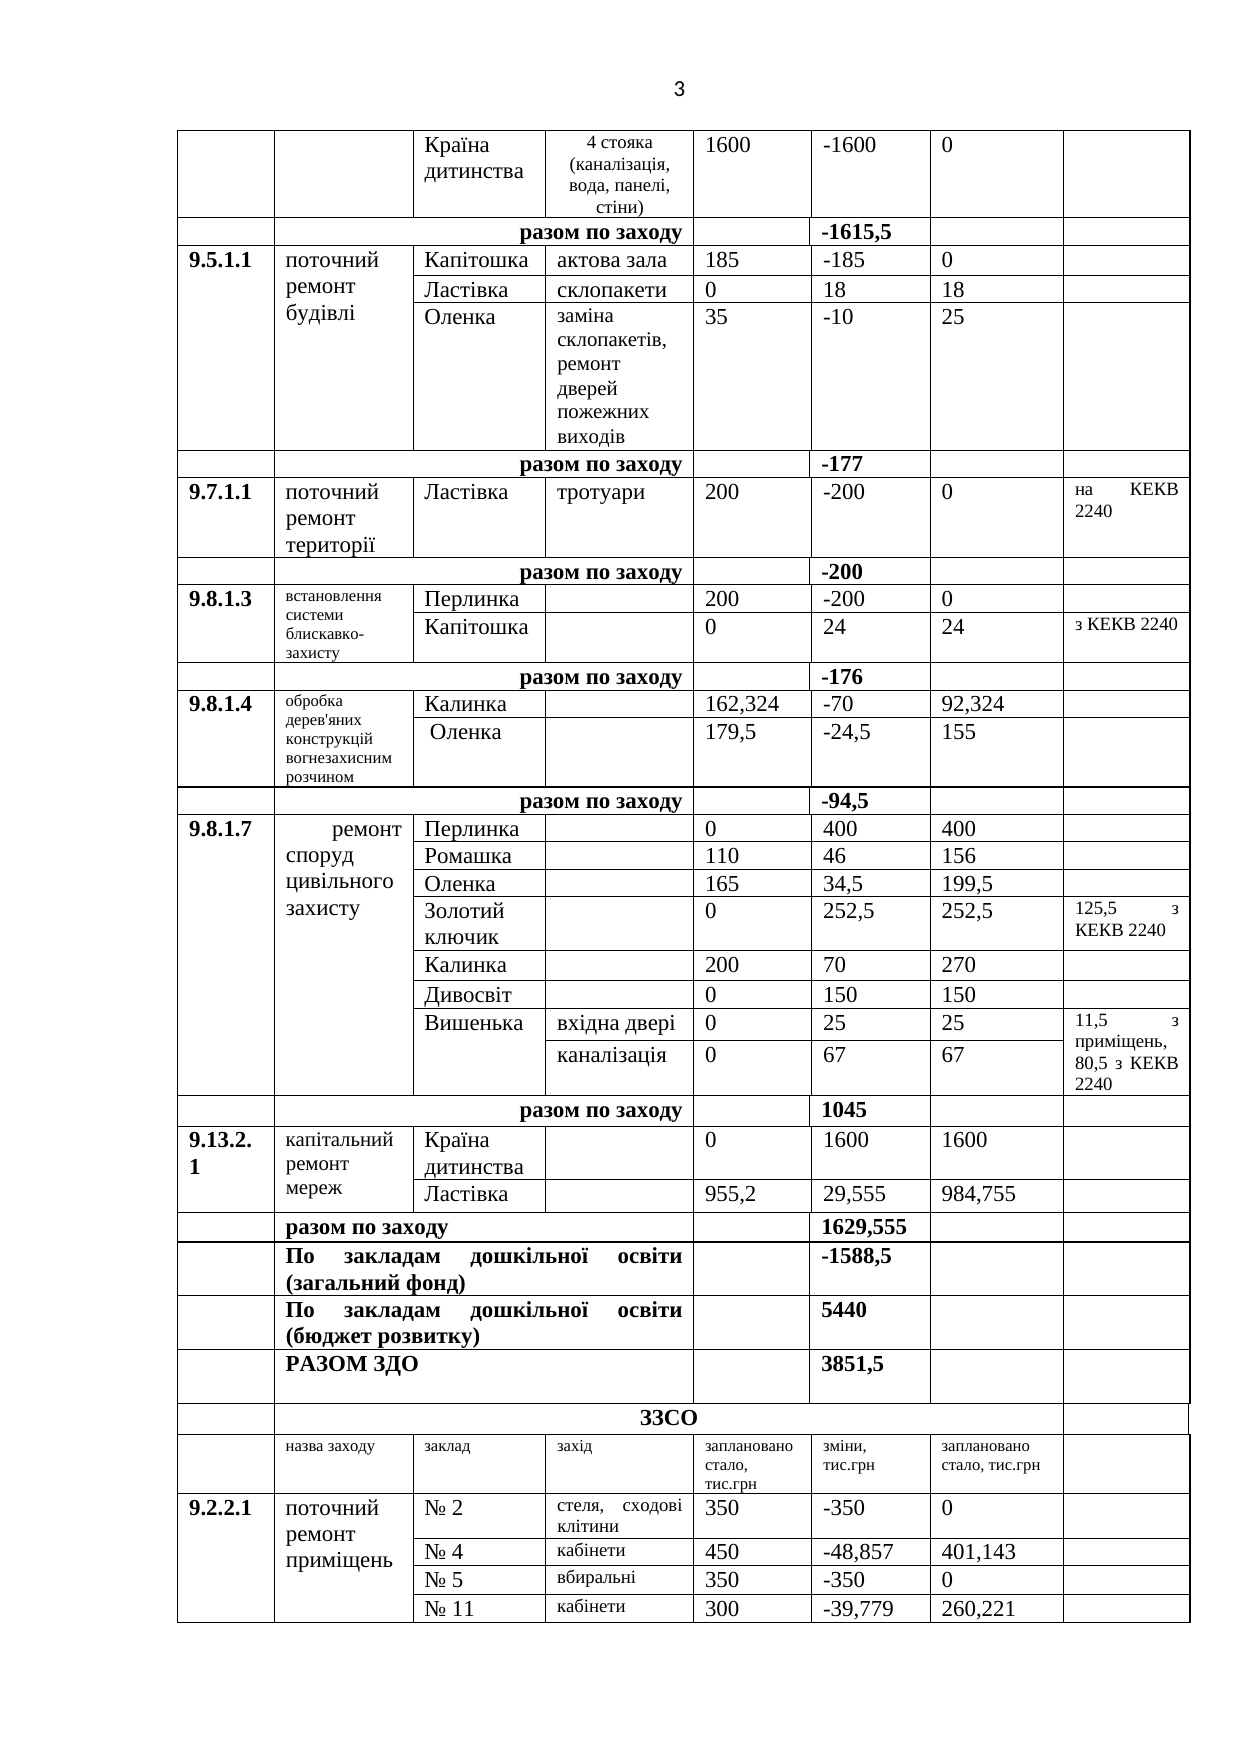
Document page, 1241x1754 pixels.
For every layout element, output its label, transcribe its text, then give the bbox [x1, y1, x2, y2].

table_cell [931, 1213, 1063, 1241]
table_cell 984,755 [931, 1180, 1063, 1212]
table_cell [178, 1350, 274, 1403]
table_cell [1064, 842, 1189, 868]
table_cell [1064, 1566, 1189, 1594]
table_cell кабінети [546, 1595, 693, 1622]
table_cell [1064, 1296, 1189, 1349]
table_cell 0 [931, 1566, 1063, 1594]
table_cell [178, 1404, 274, 1434]
table_cell [178, 451, 274, 477]
table_cell заплановано стало, тис.грн [931, 1435, 1063, 1493]
table_cell 200 [694, 478, 811, 557]
table_cell [1064, 131, 1189, 217]
table_cell разом по заходу [275, 663, 693, 689]
table_cell 1629,555 [810, 1213, 930, 1241]
table_cell [1064, 585, 1189, 612]
table_cell разом по заходу [275, 788, 693, 814]
table_cell -176 [810, 663, 930, 689]
table_cell [694, 218, 809, 245]
table_cell 29,555 [812, 1180, 930, 1212]
table_cell 3851,5 [810, 1350, 930, 1403]
table_cell 9.7.1.1 [178, 478, 274, 557]
table_cell 18 [812, 276, 930, 302]
table_cell Ластівка [414, 1180, 545, 1212]
table_cell 156 [931, 842, 1063, 868]
table_cell 400 [812, 815, 930, 841]
table_cell 0 [694, 276, 811, 302]
table_cell 24 [931, 613, 1063, 662]
table_cell 200 [694, 951, 811, 980]
table_cell [1064, 276, 1189, 302]
table_cell 0 [931, 246, 1063, 275]
table_cell -48,857 [812, 1539, 930, 1565]
table_cell Капітошка [414, 246, 545, 275]
table_cell 179,5 [694, 718, 811, 786]
table_cell [1064, 218, 1189, 245]
table_cell Перлинка [414, 815, 545, 841]
table_cell [546, 842, 693, 868]
table_cell [694, 788, 809, 814]
table_cell 0 [694, 1009, 811, 1040]
table_cell [1064, 1096, 1189, 1126]
table_cell № 5 [414, 1566, 545, 1594]
table_cell По закладам дошкільної освіти (загальний фонд) [275, 1243, 693, 1295]
table_cell № 11 [414, 1595, 545, 1622]
table_cell [694, 1243, 809, 1295]
table_cell 9.13.2.1 [178, 1127, 274, 1212]
table_cell склопакети [546, 276, 693, 302]
table_cell -1588,5 [810, 1243, 930, 1295]
table_cell -350 [812, 1566, 930, 1594]
table_cell тротуари [546, 478, 693, 557]
table_cell № 4 [414, 1539, 545, 1565]
table_cell 155 [931, 718, 1063, 786]
table_cell [178, 1435, 274, 1493]
table_cell [546, 718, 693, 786]
table_cell -10 [812, 303, 930, 449]
table_cell 18 [931, 276, 1063, 302]
table_cell [546, 870, 693, 896]
table_cell 5440 [810, 1296, 930, 1349]
table_cell 252,5 [812, 897, 930, 950]
table_cell 9.5.1.1 [178, 246, 274, 449]
table_cell [178, 1213, 274, 1241]
table_cell 1600 [931, 1127, 1063, 1179]
table_cell 150 [812, 981, 930, 1008]
table_cell разом по заходу [275, 218, 693, 245]
table_cell [178, 663, 274, 689]
table_cell -200 [812, 585, 930, 612]
table_cell 92,324 [931, 691, 1063, 717]
table_cell [1064, 1350, 1189, 1403]
table_cell Калинка [414, 951, 545, 980]
table_cell [1064, 815, 1189, 841]
table_cell 46 [812, 842, 930, 868]
table_cell По закладам дошкільної освіти (бюджет розвитку) [275, 1296, 693, 1349]
table_cell 0 [694, 981, 811, 1008]
table_cell [178, 1096, 274, 1126]
table_cell заміна склопакетів, ремонт дверей пожежних виходів [546, 303, 693, 449]
table_cell 0 [931, 478, 1063, 557]
table_cell [931, 218, 1063, 245]
table_cell [1064, 663, 1189, 689]
table_cell Оленка [414, 870, 545, 896]
table_cell 185 [694, 246, 811, 275]
table_cell Капітошка [414, 613, 545, 662]
table_cell встановлення системи блискавко-захисту [275, 585, 413, 662]
table_cell [546, 951, 693, 980]
table_cell поточний ремонт приміщень [275, 1494, 413, 1622]
table_cell [694, 451, 809, 477]
table_cell [931, 788, 1063, 814]
table_cell [1064, 870, 1189, 896]
table_cell 0 [694, 815, 811, 841]
table_cell -177 [810, 451, 930, 477]
table_cell [178, 1296, 274, 1349]
table_cell [694, 663, 809, 689]
table_cell 67 [812, 1041, 930, 1095]
table_cell разом по заходу [275, 1096, 693, 1126]
table_cell 0 [694, 613, 811, 662]
table_cell захід [546, 1435, 693, 1493]
table_cell [931, 1296, 1063, 1349]
table_cell 165 [694, 870, 811, 896]
table_cell 260,221 [931, 1595, 1063, 1622]
table_cell заплановано стало, тис.грн [694, 1435, 811, 1493]
table_cell 0 [694, 1127, 811, 1179]
table_cell [694, 1296, 809, 1349]
table_cell Дивосвіт [414, 981, 545, 1008]
table_cell 350 [694, 1494, 811, 1537]
table_cell 110 [694, 842, 811, 868]
table_cell 199,5 [931, 870, 1063, 896]
table_cell 0 [694, 1041, 811, 1095]
table_cell [1064, 981, 1189, 1008]
table_cell [694, 558, 809, 584]
table_cell вбиральні [546, 1566, 693, 1594]
table_cell [931, 451, 1063, 477]
table_cell [694, 1213, 809, 1241]
table_cell 24 [812, 613, 930, 662]
table_cell [1064, 1180, 1189, 1212]
table_cell ремонт споруд цивільного захисту [275, 815, 413, 1095]
table_cell [694, 1350, 809, 1403]
table_cell [546, 1180, 693, 1212]
table_cell [1064, 1494, 1189, 1537]
table_cell разом по заходу [275, 1213, 693, 1241]
table_cell капітальний ремонт мереж [275, 1127, 413, 1212]
table_cell -70 [812, 691, 930, 717]
table_cell [1064, 1213, 1189, 1241]
table_cell [178, 788, 274, 814]
table_cell [694, 1096, 809, 1126]
table_cell 162,324 [694, 691, 811, 717]
table_cell Оленка [414, 303, 545, 449]
table_cell [546, 691, 693, 717]
table_cell -94,5 [810, 788, 930, 814]
table_cell [178, 1243, 274, 1295]
table_cell стеля, сходові клітини [546, 1494, 693, 1537]
table_cell [178, 218, 274, 245]
table_cell 401,143 [931, 1539, 1063, 1565]
table_cell [546, 613, 693, 662]
table_cell 150 [931, 981, 1063, 1008]
table_cell -350 [812, 1494, 930, 1537]
table_cell 1600 [812, 1127, 930, 1179]
table_cell [931, 663, 1063, 689]
table_cell Ромашка [414, 842, 545, 868]
table_cell 25 [931, 1009, 1063, 1040]
table_cell [1064, 303, 1189, 449]
table_cell Калинка [414, 691, 545, 717]
table_cell [931, 1096, 1063, 1126]
table_cell 450 [694, 1539, 811, 1565]
table_cell -185 [812, 246, 930, 275]
table_cell [1064, 1127, 1189, 1179]
table_cell [931, 1243, 1063, 1295]
table_cell 9.8.1.4 [178, 691, 274, 786]
table_cell [546, 585, 693, 612]
table_cell 0 [931, 131, 1063, 217]
table_cell вхідна двері [546, 1009, 693, 1040]
table_cell 400 [931, 815, 1063, 841]
table_cell 0 [931, 1494, 1063, 1537]
table_cell 0 [931, 585, 1063, 612]
table_cell [546, 1127, 693, 1179]
table_cell -200 [812, 478, 930, 557]
table_cell 955,2 [694, 1180, 811, 1212]
table_cell [1064, 246, 1189, 275]
table_cell [546, 981, 693, 1008]
table_cell Країна дитинства [414, 1127, 545, 1179]
table_cell 252,5 [931, 897, 1063, 950]
table_cell 70 [812, 951, 930, 980]
table_cell 9.8.1.7 [178, 815, 274, 1095]
table_cell -24,5 [812, 718, 930, 786]
table_cell 0 [694, 897, 811, 950]
table_cell Перлинка [414, 585, 545, 612]
table_cell 1600 [694, 131, 811, 217]
table_cell -1600 [812, 131, 930, 217]
table_cell Країна дитинства [414, 131, 545, 217]
table_cell Ластівка [414, 276, 545, 302]
table_cell разом по заходу [275, 558, 693, 584]
table_cell кабінети [546, 1539, 693, 1565]
table_cell [546, 815, 693, 841]
table_cell [1064, 1539, 1189, 1565]
table_cell 350 [694, 1566, 811, 1594]
table_cell [1064, 951, 1189, 980]
table_cell [178, 558, 274, 584]
table_cell [1064, 1243, 1189, 1295]
table_cell обробка дерев'яних конструкцій вогнезахисним розчином [275, 691, 413, 786]
table_cell [1064, 558, 1189, 584]
table_cell [1064, 691, 1189, 717]
table_cell [546, 897, 693, 950]
table_cell [1064, 451, 1189, 477]
table_cell 300 [694, 1595, 811, 1622]
table_cell [931, 1350, 1063, 1403]
table_cell Оленка [414, 718, 545, 786]
table_cell поточний ремонт будівлі [275, 246, 413, 449]
table_cell № 2 [414, 1494, 545, 1537]
table_cell ЗЗСО [275, 1404, 1063, 1434]
table_cell РАЗОМ ЗДО [275, 1350, 693, 1403]
table_cell [1064, 1435, 1189, 1493]
table_cell -39,779 [812, 1595, 930, 1622]
table_cell -200 [810, 558, 930, 584]
table_cell зміни, тис.грн [812, 1435, 930, 1493]
table_cell [1064, 1404, 1188, 1434]
table_cell 35 [694, 303, 811, 449]
table_cell 11,5 з приміщень, 80,5 з КЕКВ 2240 [1064, 1009, 1189, 1095]
table_cell 9.2.2.1 [178, 1494, 274, 1622]
table_cell 34,5 [812, 870, 930, 896]
table_cell 1045 [810, 1096, 930, 1126]
table_cell разом по заходу [275, 451, 693, 477]
table_cell 25 [812, 1009, 930, 1040]
table_cell 4 стояка (каналізація, вода, панелі, стіни) [546, 131, 693, 217]
table_cell Вишенька [414, 1009, 545, 1095]
table_cell назва заходу [275, 1435, 413, 1493]
table_cell 125,5 з КЕКВ 2240 [1064, 897, 1189, 950]
table_cell [1064, 718, 1189, 786]
table_cell 200 [694, 585, 811, 612]
table_cell 25 [931, 303, 1063, 449]
table_cell каналізація [546, 1041, 693, 1095]
table_cell актова зала [546, 246, 693, 275]
table_cell поточний ремонт території [275, 478, 413, 557]
table_cell з КЕКВ 2240 [1064, 613, 1189, 662]
table_cell Золотий ключик [414, 897, 545, 950]
table_cell Ластівка [414, 478, 545, 557]
table_cell [1064, 788, 1189, 814]
table_cell [1064, 1595, 1189, 1622]
table_cell 270 [931, 951, 1063, 980]
table_cell 67 [931, 1041, 1063, 1095]
table_cell -1615,5 [810, 218, 930, 245]
table_cell [931, 558, 1063, 584]
table_cell заклад [414, 1435, 545, 1493]
table_cell 9.8.1.3 [178, 585, 274, 662]
table_cell на КЕКВ 2240 [1064, 478, 1189, 557]
